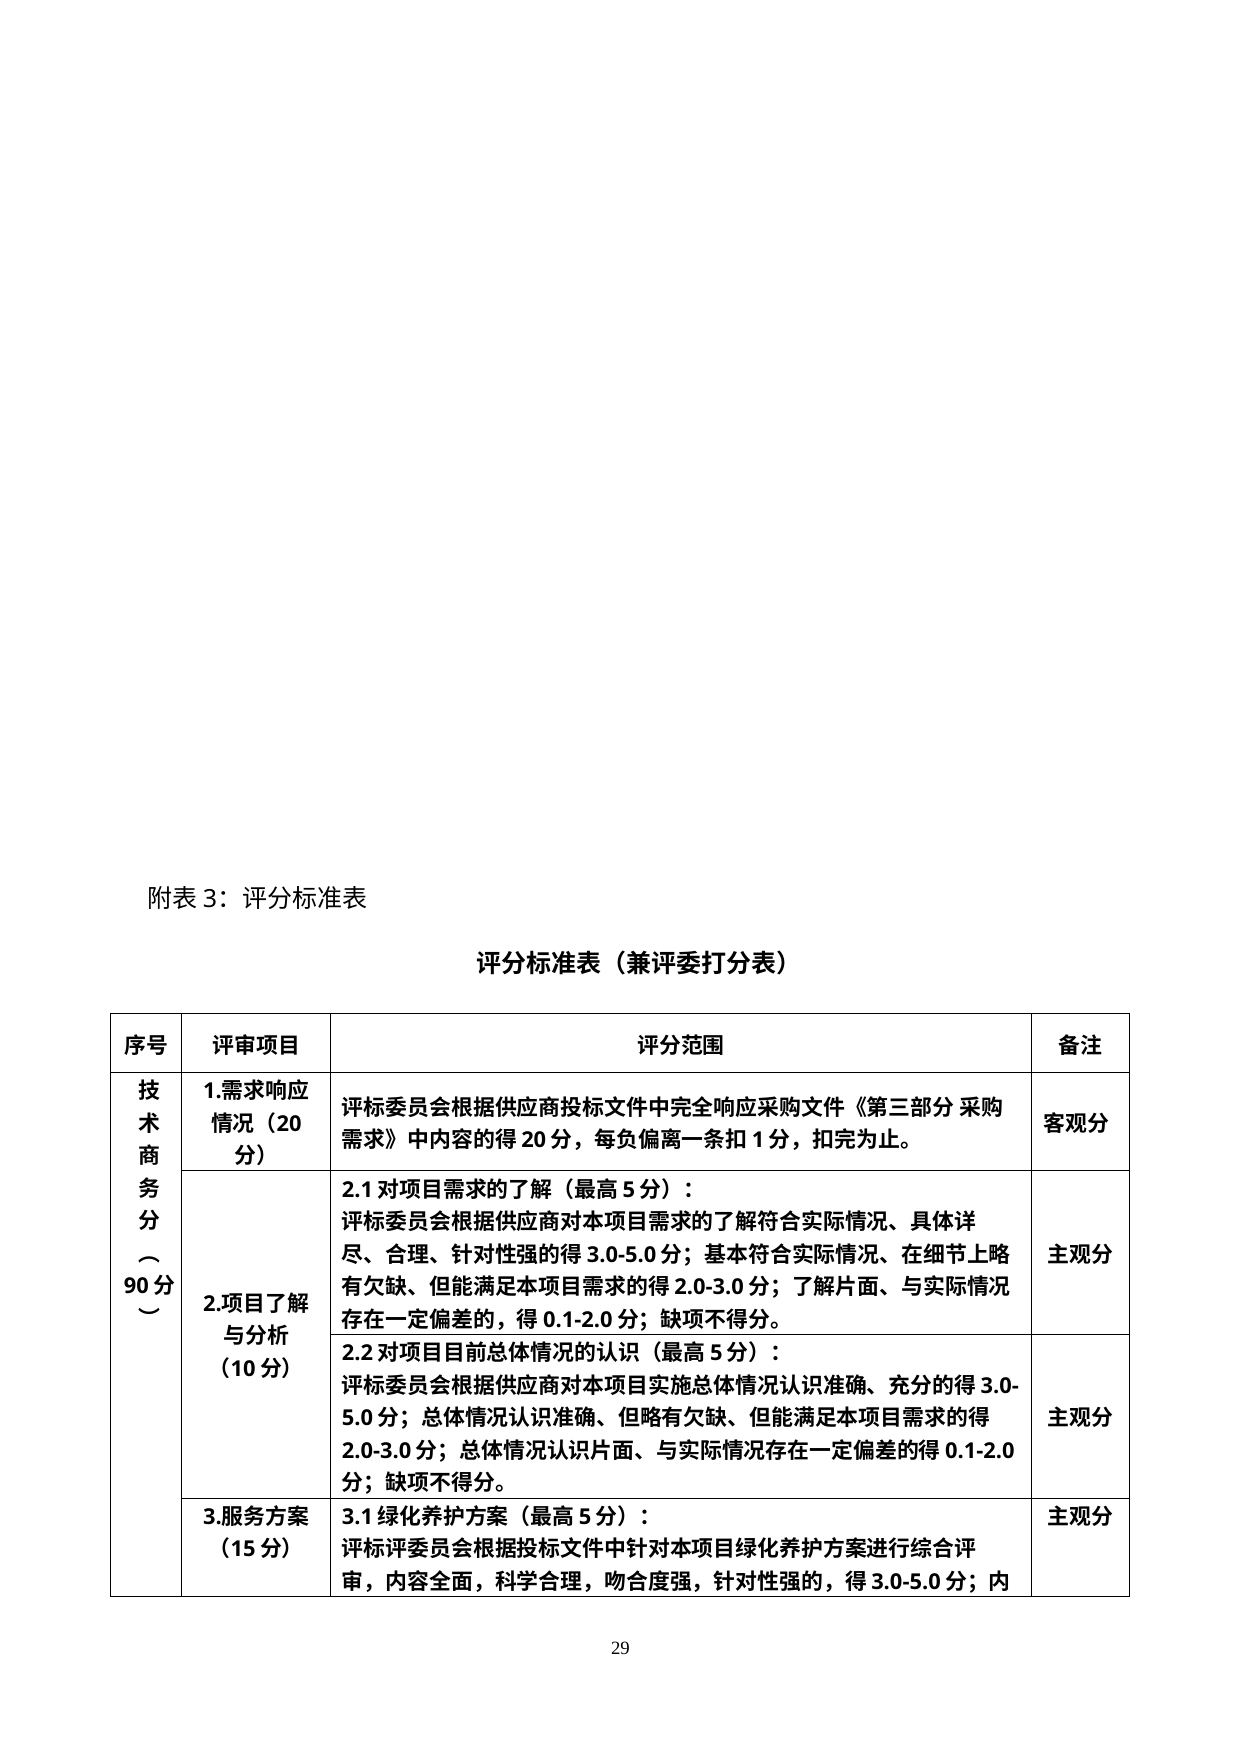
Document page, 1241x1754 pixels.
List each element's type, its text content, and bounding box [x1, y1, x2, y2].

table_header 序号 [111, 1014, 181, 1072]
table_cell 主观分 [1032, 1335, 1129, 1497]
table_header 评审项目 [182, 1014, 330, 1072]
table_cell 1.需求响应情况（20分） [182, 1073, 330, 1170]
table_cell 2.2对项目目前总体情况的认识（最高5分）： 评标委员会根据供应商对本项目实施总体情况认识准确、充分的得3.0-5.0分；总体情况认识准确、但略有欠缺、但能满足本项目需求的得2.0-3.0分；总体情况认识片面、与实际情况存在一定偏差的得0.1-2.0分；缺项不得分。 [331, 1335, 1031, 1497]
table_cell 主观分 [1032, 1171, 1129, 1334]
table_cell 2.项目了解与分析 （10分） [182, 1171, 330, 1497]
table_cell 技 术 商 务 分 ︵ 90分 ︶ [111, 1073, 181, 1596]
table_cell 2.1对项目需求的了解（最高5分）： 评标委员会根据供应商对本项目需求的了解符合实际情况、具体详尽、合理、针对性强的得3.0-5.0分；基本符合实际情况、在细节上略有欠缺、但能满足本项目需求的得2.0-3.0分；了解片面、与实际情况存在一定偏差的，得0.1-2.0分；缺项不得分。 [331, 1171, 1031, 1334]
table_header 评分范围 [331, 1014, 1031, 1072]
table_cell 3.服务方案 （15分） [182, 1499, 330, 1596]
text 评分标准表（兼评委打分表） [148, 929, 1093, 994]
table_cell 评标委员会根据供应商投标文件中完全响应采购文件《第三部分 采购需求》中内容的得20分，每负偏离一条扣1分，扣完为止。 [331, 1073, 1031, 1170]
table_cell 主观分 [1032, 1499, 1129, 1596]
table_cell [331, 1499, 1031, 1596]
text 附表3：评分标准表 [148, 864, 1093, 929]
table_header 备注 [1032, 1014, 1129, 1072]
table_cell 客观分 [1032, 1073, 1129, 1170]
